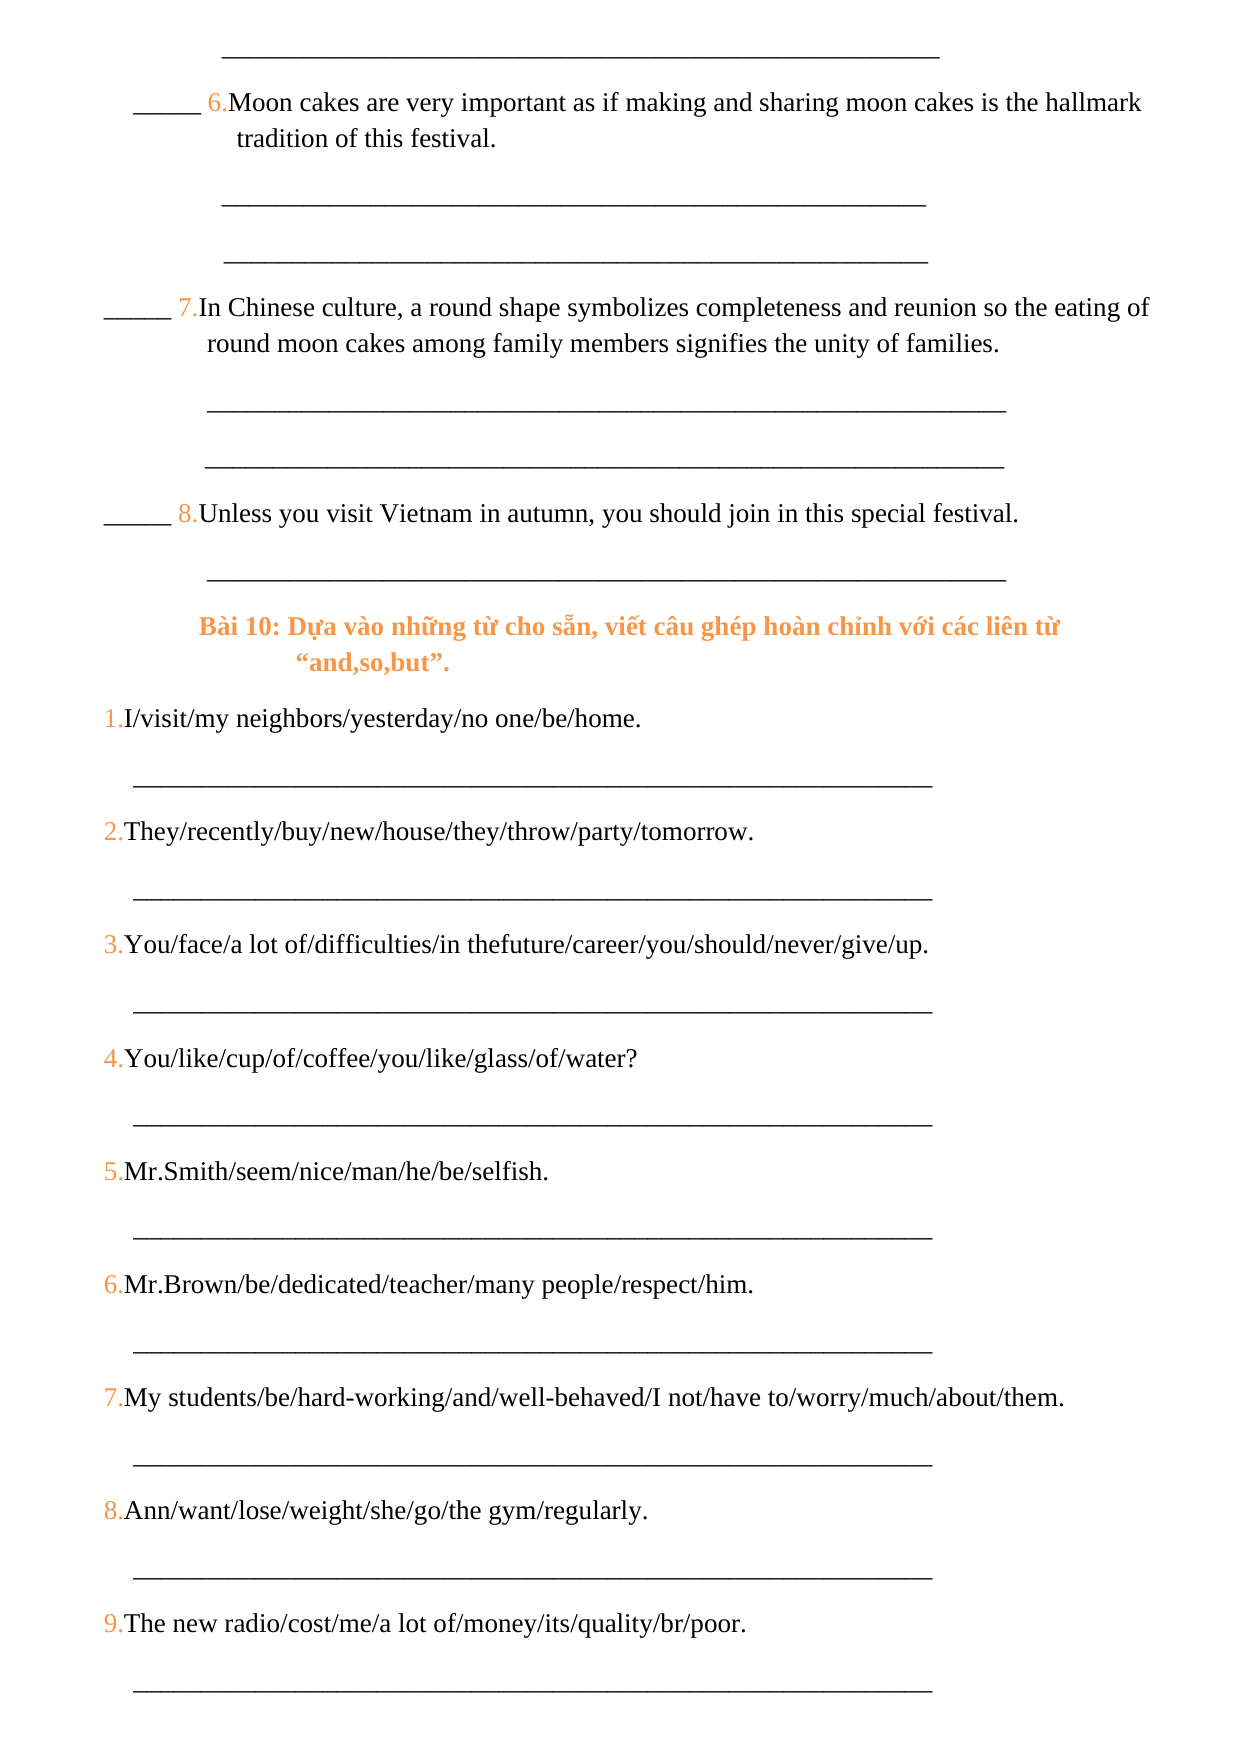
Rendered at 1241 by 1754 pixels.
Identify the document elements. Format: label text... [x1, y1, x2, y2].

text ___________________________________________________________ [133, 1438, 1152, 1469]
text 2.They/recently/buy/new/house/they/throw/party/tomorrow. [103, 816, 1152, 847]
text Bài 10: Dựa vào những từ cho sẵn, viết câu ghép hoàn chỉnh với các liên từ “and,so,but”. [103, 610, 1152, 677]
text _____ 6.Moon cakes are very important as if making and sharing moon cakes is the hallmark tradition of this festival. [133, 86, 1152, 153]
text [133, 1664, 1152, 1695]
text 1.I/visit/my neighbors/yesterday/no one/be/home. [103, 702, 1152, 733]
text ___________________________________________________________ [207, 553, 1152, 585]
text 5.Mr.Smith/seem/nice/man/he/be/selfish. [103, 1155, 1152, 1186]
text ___________________________________________________________ [133, 1211, 1152, 1243]
text 7.My students/be/hard-working/and/well-behaved/I not/have to/worry/much/about/them. [103, 1381, 1152, 1412]
text 8.Ann/want/lose/weight/she/go/the gym/regularly. [103, 1494, 1152, 1525]
text 9.The new radio/cost/me/a lot of/money/its/quality/br/poor. [103, 1607, 1152, 1638]
text _____ 7.In Chinese culture, a round shape symbolizes completeness and reunion so the eating of round moon cakes among family members signifies the unity of families. [103, 292, 1152, 358]
text ___________________________________________________________ [133, 985, 1152, 1016]
text 4.You/like/cup/of/coffee/you/like/glass/of/water? [103, 1042, 1152, 1073]
text 3.You/face/a lot of/difficulties/in thefuture/career/you/should/never/give/up. [103, 929, 1152, 960]
text ____________________________________________________ [103, 235, 1152, 266]
text _____ 8.Unless you visit Vietnam in autumn, you should join in this special festival. [103, 497, 1152, 528]
text ____________________________________________________ [222, 178, 1152, 209]
text ___________________________________________________________ [133, 1324, 1152, 1356]
text _____________________________________________________ [103, 29, 1152, 61]
text ___________________________________________________________ [133, 759, 1152, 790]
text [133, 1551, 1152, 1582]
text 6.Mr.Brown/be/dedicated/teacher/many people/respect/him. [103, 1268, 1152, 1299]
text ___________________________________________________________ [133, 1098, 1152, 1129]
text ___________________________________________________________ [133, 872, 1152, 903]
text ___________________________________________________________ [207, 384, 1152, 415]
text ___________________________________________________________ [103, 440, 1152, 472]
